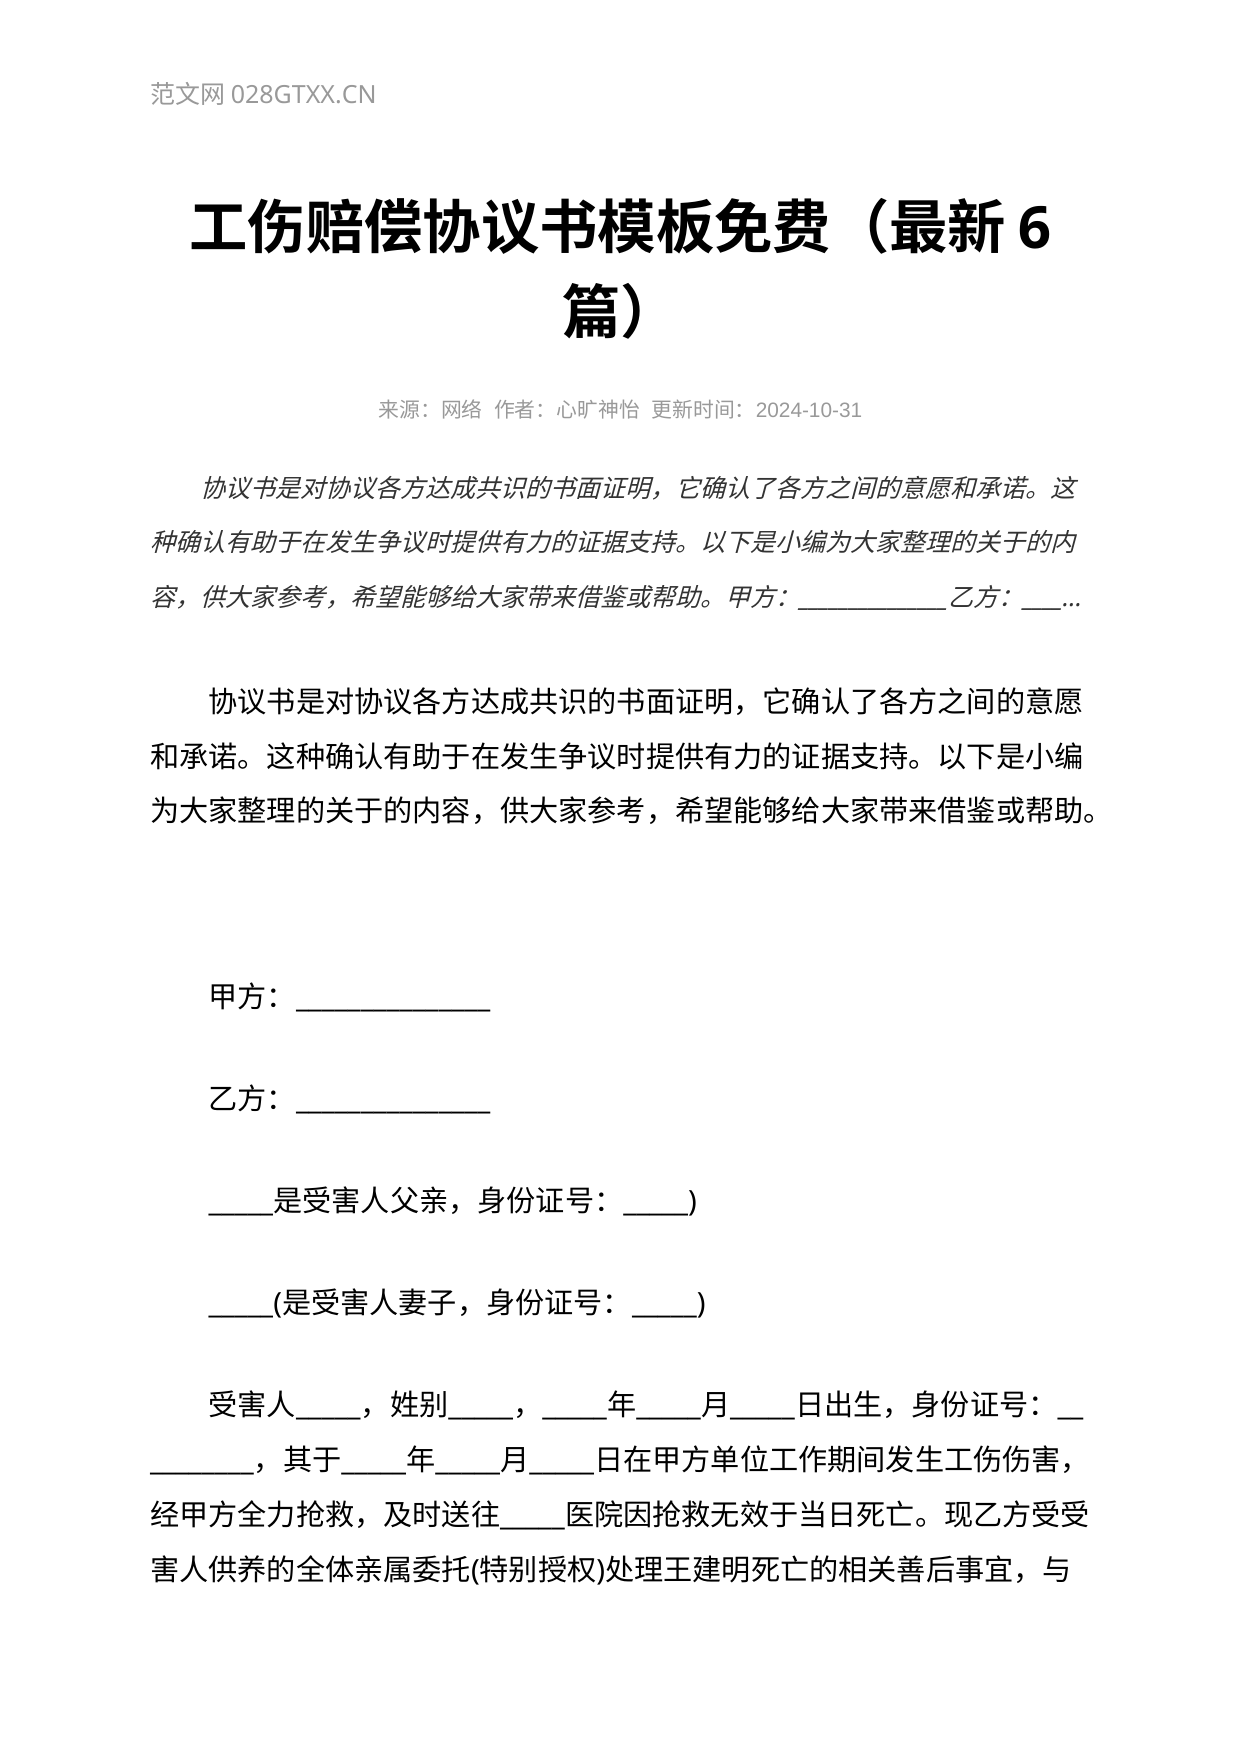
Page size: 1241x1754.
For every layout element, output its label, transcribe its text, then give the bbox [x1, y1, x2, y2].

subtitle 工伤赔偿协议书模板免费（最新6篇） [150, 181, 1090, 351]
text 乙方：_______________ [150, 1076, 1090, 1118]
text 甲方：_______________ [150, 974, 1090, 1016]
text 协议书是对协议各方达成共识的书面证明，它确认了各方之间的意愿和承诺。这种确认有助于在发生争议时提供有力的证据支持。以下是小编为大家整理的关于的内容，供大家参考，希望能够给大家带来借鉴或帮助。甲方：_______________乙方：____... [150, 468, 1090, 613]
text _____(是受害人妻子，身份证号：_____) [150, 1280, 1090, 1322]
text 协议书是对协议各方达成共识的书面证明，它确认了各方之间的意愿和承诺。这种确认有助于在发生争议时提供有力的证据支持。以下是小编为大家整理的关于的内容，供大家参考，希望能够给大家带来借鉴或帮助。 [150, 678, 1090, 830]
text 来源：网络 作者：心旷神怡 更新时间：2024-10-31 [150, 397, 1090, 421]
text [150, 1382, 1090, 1589]
text _____是受害人父亲，身份证号：_____) [150, 1178, 1090, 1220]
